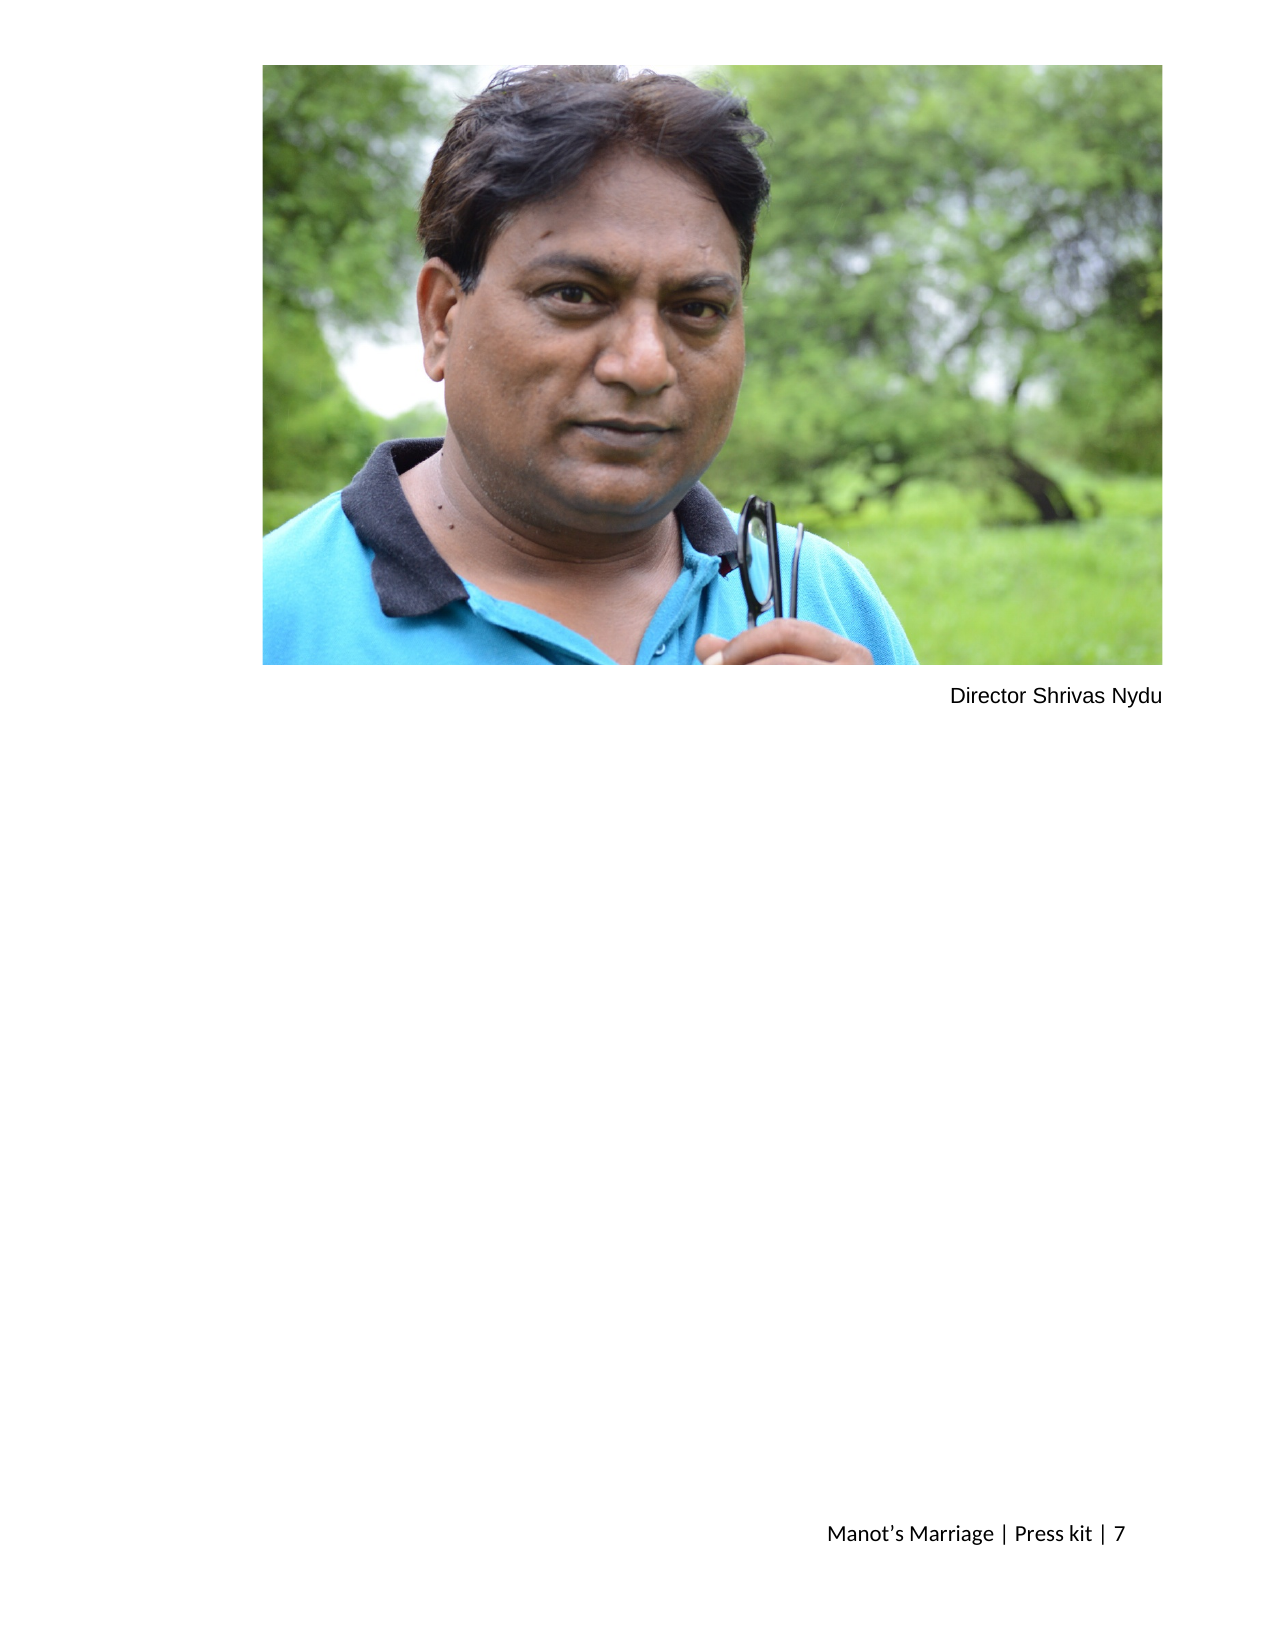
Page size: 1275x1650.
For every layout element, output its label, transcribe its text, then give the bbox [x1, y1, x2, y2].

text Director Shrivas Nydu [75, 683, 1162, 708]
picture [262, 65, 1163, 665]
